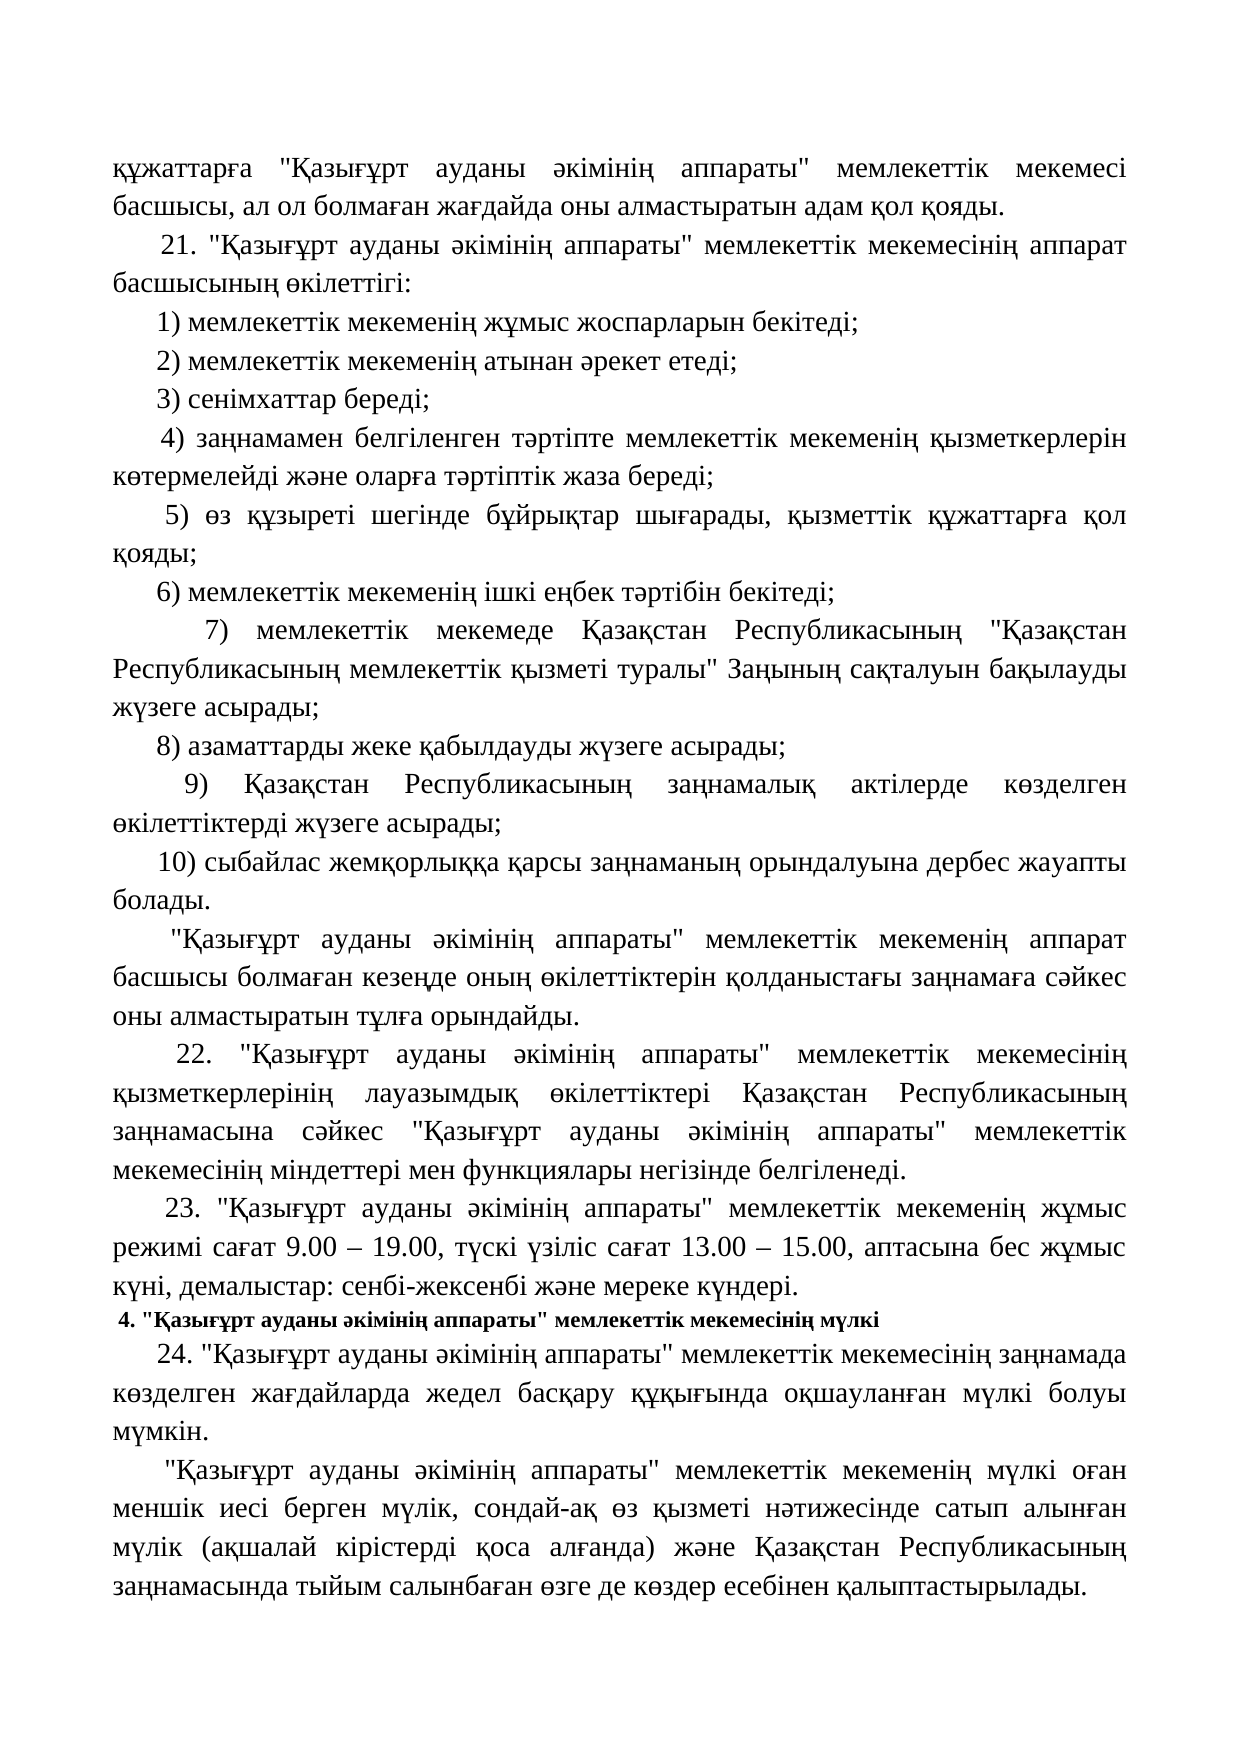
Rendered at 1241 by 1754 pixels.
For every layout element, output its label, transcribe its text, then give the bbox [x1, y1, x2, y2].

text 3) сенімхаттар береді; [112, 381, 1128, 415]
text 22. "Қазығұрт ауданы әкімінің аппараты" мемлекеттік мекемесінің қызметкерлерінің лауазымдық өкілеттіктері Қазақстан Республикасының заңнамасына сәйкес "Қазығұрт ауданы әкімінің аппараты" мемлекеттік мекемесінің міндеттері мен функциялары негізінде белгіленеді. [112, 1036, 1128, 1186]
text 23. "Қазығұрт ауданы әкімінің аппараты" мемлекеттік мекеменің жұмыс режимі сағат 9.00 – 19.00, түскі үзіліс сағат 13.00 – 15.00, аптасына бес жұмыс күні, демалыстар: сенбі-жексенбі және мереке күндері. [112, 1191, 1128, 1301]
text 6) мемлекеттік мекеменің ішкі еңбек тәртібін бекітеді; [112, 574, 1128, 607]
text 10) сыбайлас жемқорлыққа қарсы заңнаманың орындалуына дербес жауапты болады. [112, 844, 1128, 916]
text 2) мемлекеттік мекеменің атынан әрекет етеді; [112, 343, 1128, 376]
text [112, 150, 1128, 222]
text 4. "Қазығұрт ауданы әкімінің аппараты" мемлекеттік мекемесінің мүлкі [112, 1306, 1128, 1333]
text 4) заңнамамен белгіленген тәртіпте мемлекеттік мекеменің қызметкерлерін көтермелейді және оларға тәртіптік жаза береді; [112, 420, 1128, 492]
text 21. "Қазығұрт ауданы әкімінің аппараты" мемлекеттік мекемеcінің аппарат басшысының өкілеттігі: [112, 227, 1128, 299]
text 7) мемлекеттік мекемеде Қазақстан Республикасының "Қазақстан Республикасының мемлекеттік қызметі туралы" Заңының сақталуын бақылауды жүзеге асырады; [112, 612, 1128, 723]
text 8) азаматтарды жеке қабылдауды жүзеге асырады; [112, 728, 1128, 762]
text "Қазығұрт ауданы әкімінің аппараты" мемлекеттік мекеменің аппарат басшысы болмаған кезеңде оның өкілеттіктерін қолданыстағы заңнамаға сәйкес оны алмастыратын тұлға орындайды. [112, 921, 1128, 1031]
text 5) өз құзыреті шегінде бұйрықтар шығарады, қызметтік құжаттарға қол қояды; [112, 497, 1128, 569]
text 9) Қазақстан Республикасының заңнамалық актілерде көзделген өкілеттіктерді жүзеге асырады; [112, 767, 1128, 839]
text "Қазығұрт ауданы әкімінің аппараты" мемлекеттік мекеменің мүлкі оған меншік иесі берген мүлік, сондай-ақ өз қызметі нәтижесінде сатып алынған мүлік (ақшалай кірістерді қоса алғанда) және Қазақстан Республикасының заңнамасында тыйым салынбаған өзге де көздер есебінен қалыптастырылады. [112, 1452, 1128, 1601]
text 24. "Қазығұрт ауданы әкімінің аппараты" мемлекеттік мекемесінің заңнамада көзделген жағдайларда жедел басқару құқығында оқшауланған мүлкі болуы мүмкін. [112, 1336, 1128, 1447]
text 1) мемлекеттік мекеменің жұмыс жоспарларын бекітеді; [112, 304, 1128, 338]
